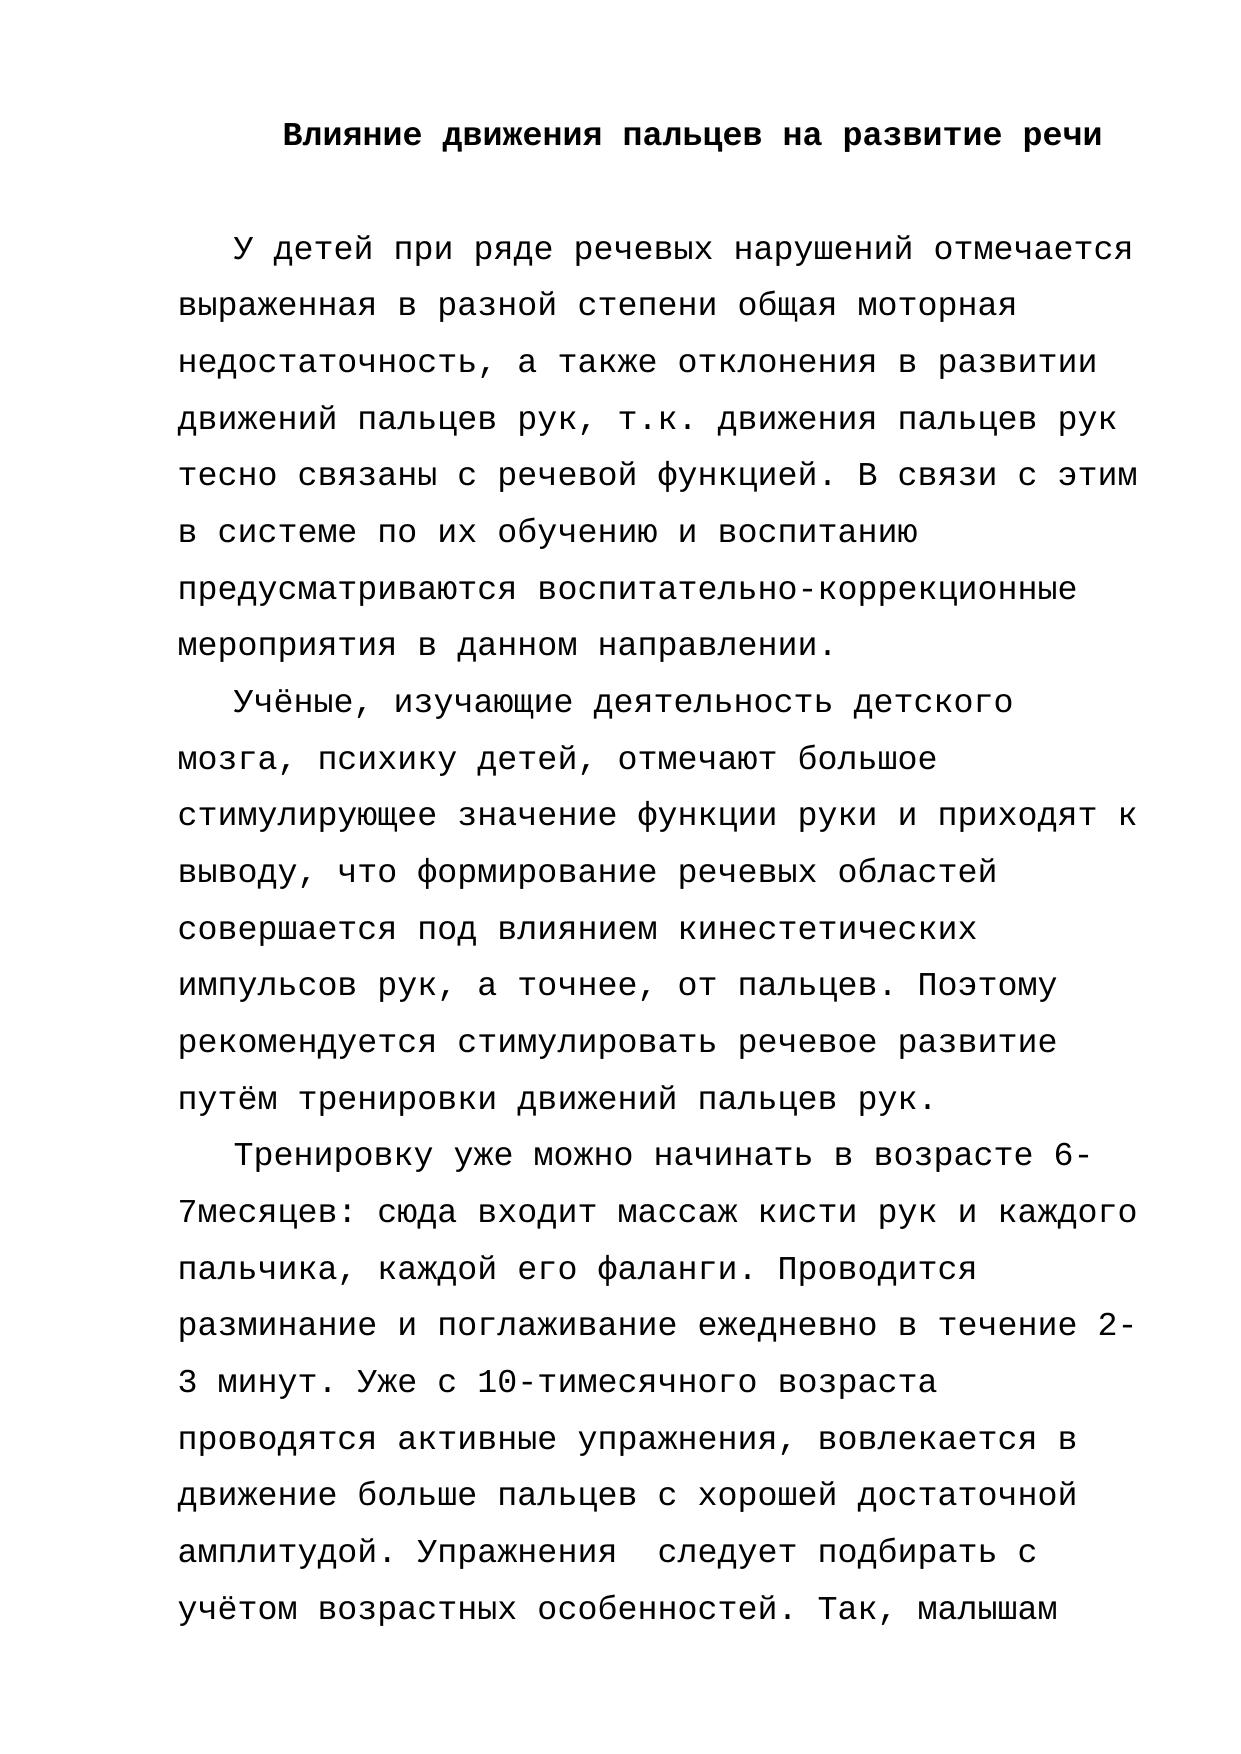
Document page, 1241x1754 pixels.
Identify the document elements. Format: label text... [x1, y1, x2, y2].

text Учёные, изучающие деятельность детского мозга, психику детей, отмечают большое стимулирующее значение функции руки и приходят к выводу, что формирование речевых областей совершается под влиянием кинестетических импульсов рук, а точнее, от пальцев. Поэтому рекомендуется стимулировать речевое развитие путём тренировки движений пальцев рук. [177, 685, 1152, 1119]
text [177, 1138, 1152, 1629]
text Влияние движения пальцев на развитие речи [177, 118, 1152, 156]
text У детей при ряде речевых нарушений отмечается выраженная в разной степени общая моторная недостаточность, а также отклонения в развитии движений пальцев рук, т.к. движения пальцев рук тесно связаны с речевой функцией. В связи с этим в системе по их обучению и воспитанию предусматриваются воспитательно-коррекционные мероприятия в данном направлении. [177, 231, 1152, 666]
